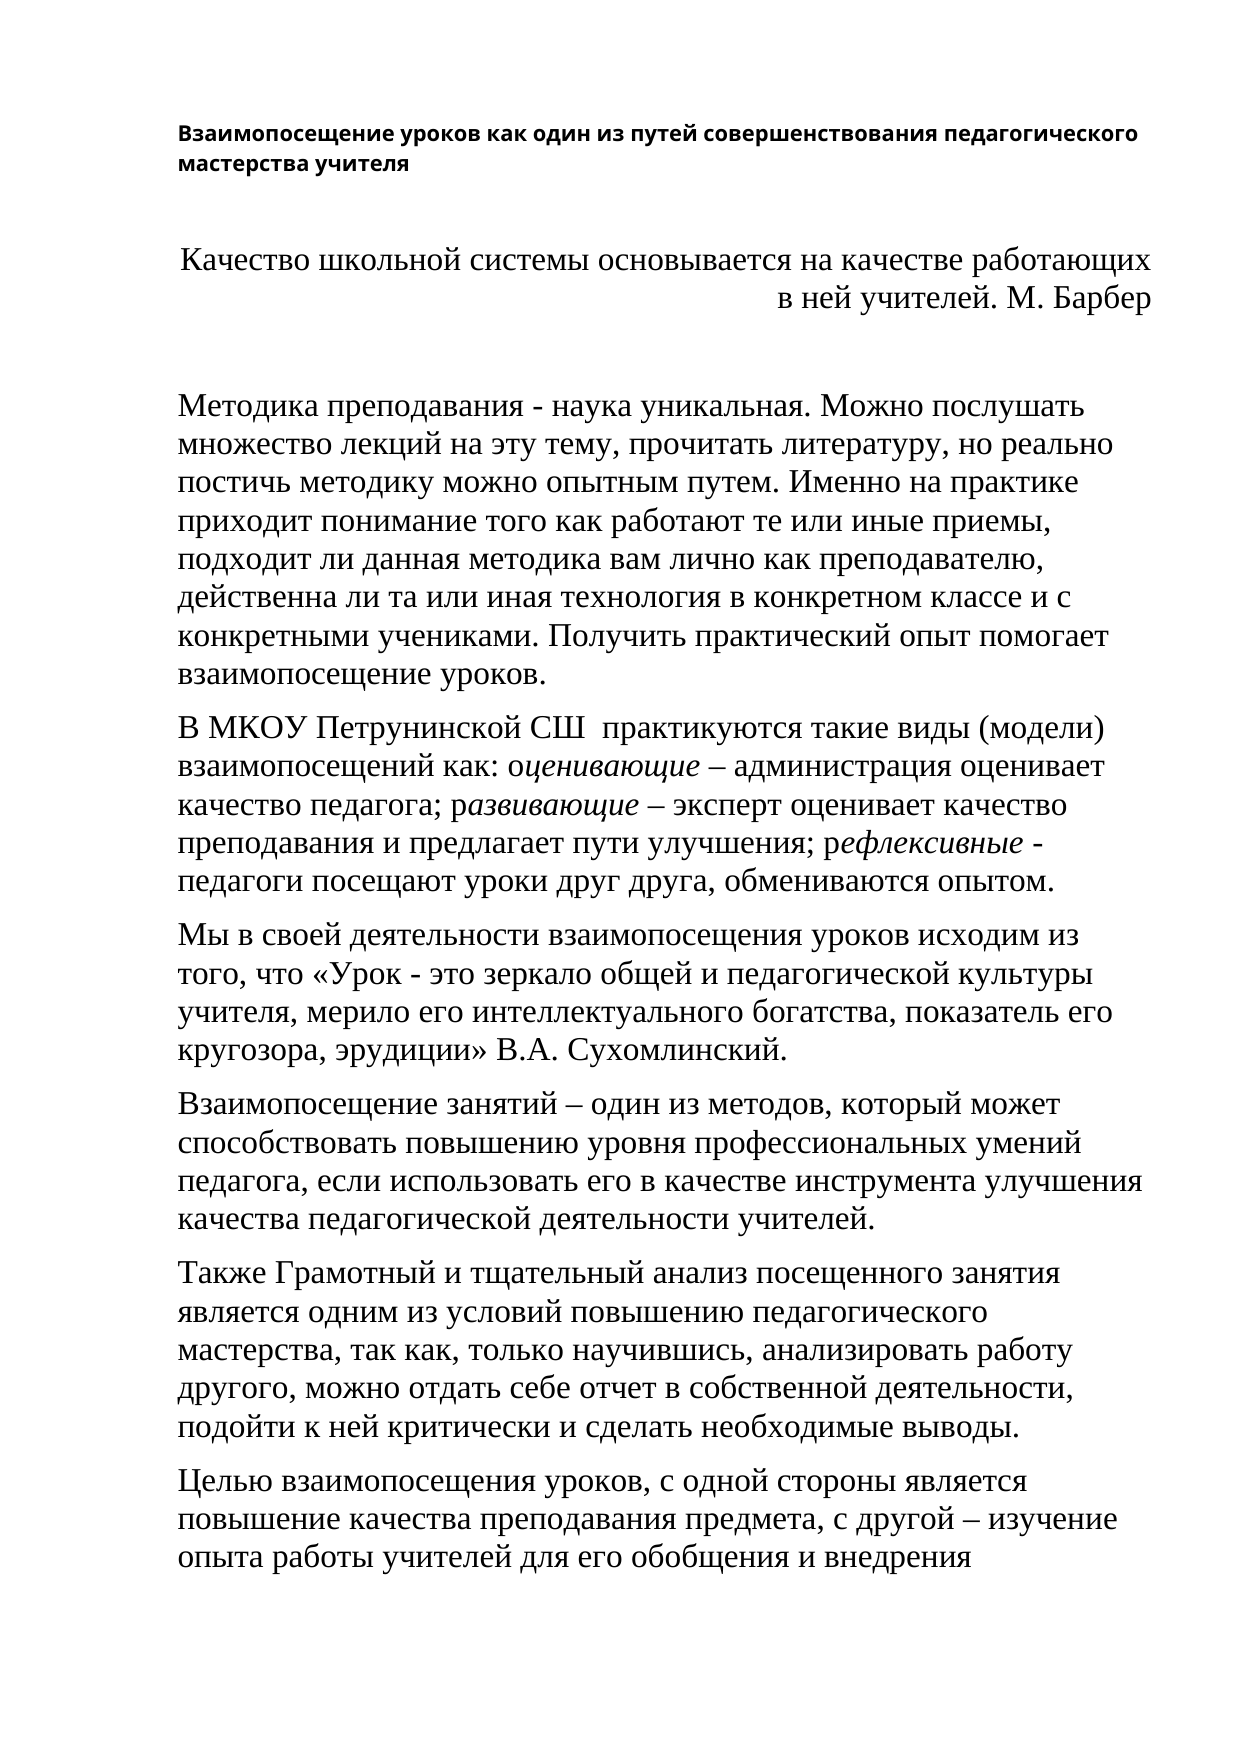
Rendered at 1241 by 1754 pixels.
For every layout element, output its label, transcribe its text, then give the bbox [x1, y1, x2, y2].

text Мы в своей деятельности взаимопосещения уроков исходим из того, что «Урок - это зеркало общей и педагогической культуры учителя, мерило его интеллектуального богатства, показатель его кругозора, эрудиции» В.А. Сухомлинский. [177, 914, 1152, 1068]
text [177, 1460, 1152, 1575]
text В МКОУ Петрунинской СШ практикуются такие виды (модели) взаимопосещений как: оценивающие – администрация оценивает качество педагога; развивающие – эксперт оценивает качество преподавания и предлагает пути улучшения; рефлексивные - педагоги посещают уроки друг друга, обмениваются опытом. [177, 707, 1152, 899]
text Также Грамотный и тщательный анализ посещенного занятия является одним из условий повышению педагогического мастерства, так как, только научившись, анализировать работу другого, можно отдать себе отчет в собственной деятельности, подойти к ней критически и сделать необходимые выводы. [177, 1252, 1152, 1444]
text Качество школьной системы основывается на качестве работающих в ней учителей. М. Барбер [177, 239, 1152, 315]
text Взаимопосещение уроков как один из путей совершенствования педагогического мастерства учителя [177, 118, 1152, 178]
text Методика преподавания - наука уникальная. Можно послушать множество лекций на эту тему, прочитать литературу, но реально постичь методику можно опытным путем. Именно на практике приходит понимание того как работают те или иные приемы, подходит ли данная методика вам лично как преподавателю, действенна ли та или иная технология в конкретном классе и с конкретными учениками. Получить практический опыт помогает взаимопосещение уроков. [177, 385, 1152, 692]
text Взаимопосещение занятий – один из методов, который может способствовать повышению уровня профессиональных умений педагога, если использовать его в качестве инструмента улучшения качества педагогической деятельности учителей. [177, 1083, 1152, 1237]
